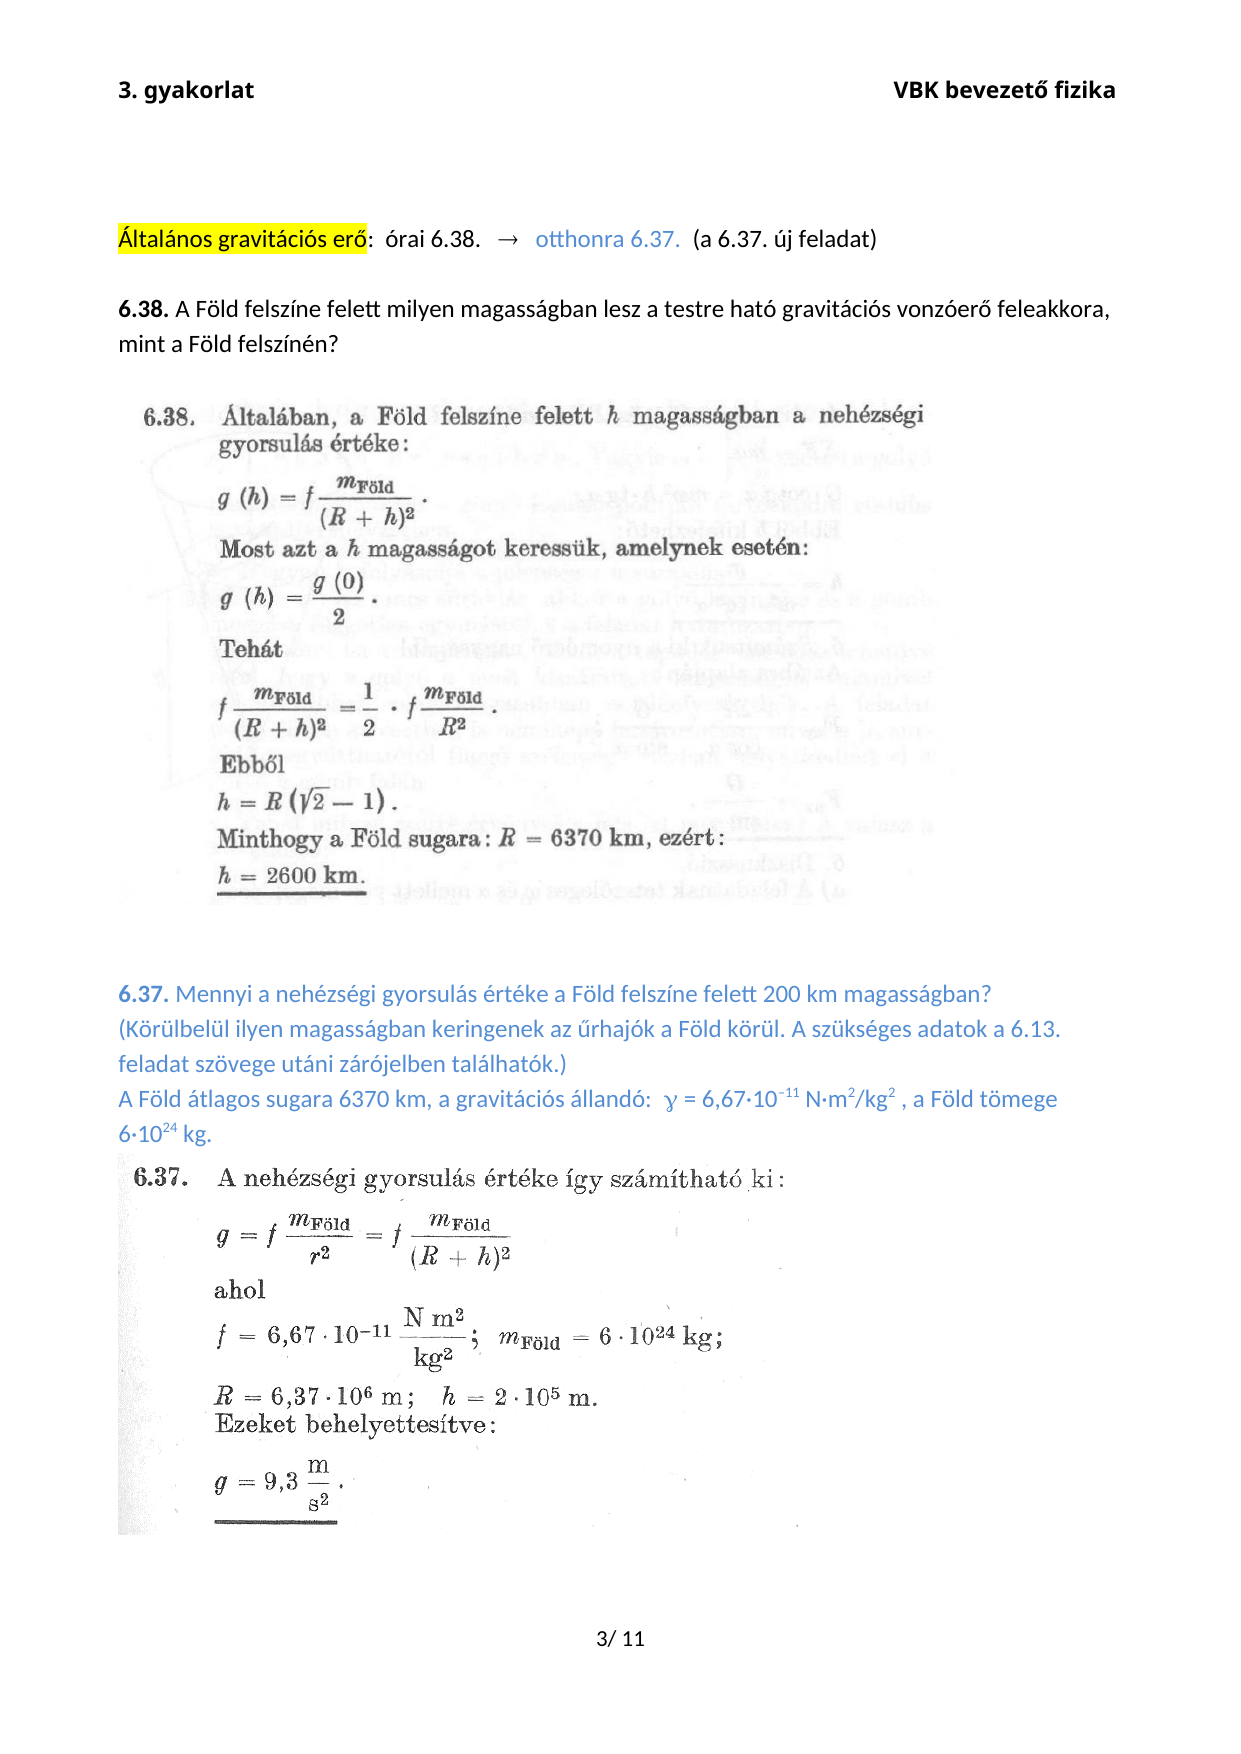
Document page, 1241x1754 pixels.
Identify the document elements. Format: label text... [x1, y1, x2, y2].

text 6.38. A Föld felszíne felett milyen magasságban lesz a testre ható gravitációs vonzóerő feleakkora, mint a Föld felszínén? [118, 293, 1122, 359]
text A Föld átlagos sugara 6370 km, a gravitációs állandó:  = 6,67·10–11 N·m2/kg2 , a Föld tömege 6·1024 kg. [118, 1083, 1122, 1149]
text 6.37. Mennyi a nehézségi gyorsulás értéke a Föld felszíne felett 200 km magasságban? [118, 978, 1122, 1009]
picture [118, 398, 957, 905]
text Általános gravitációs erő: órai 6.38. otthonra 6.37. (a 6.37. új feladat) [367, 223, 1122, 254]
text (Körülbelül ilyen magasságban keringenek az űrhajók a Föld körül. A szükséges adatok a 6.13. feladat szövege utáni zárójelben találhatók.) [118, 1013, 1122, 1079]
